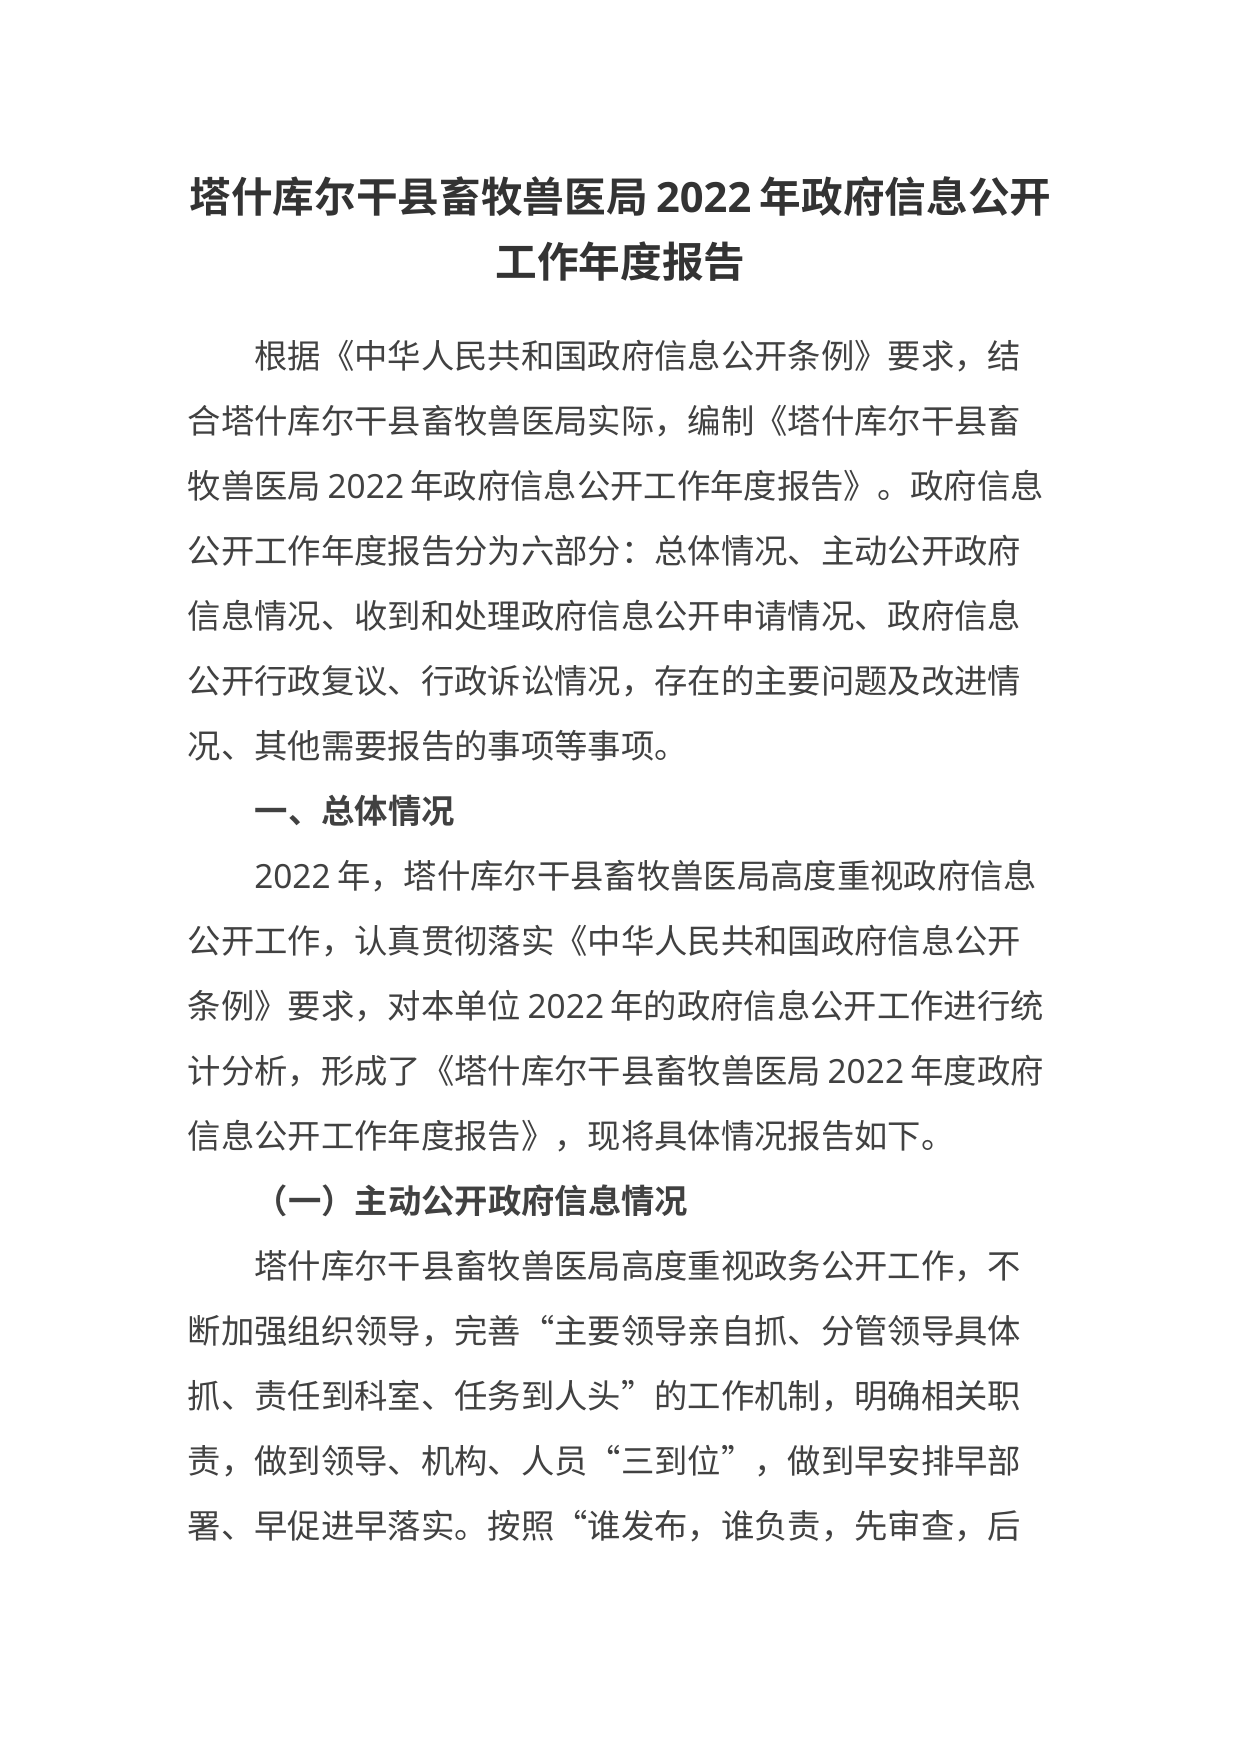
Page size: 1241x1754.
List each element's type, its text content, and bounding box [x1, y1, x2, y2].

subtitle 塔什库尔干县畜牧兽医局2022年政府信息公开工作年度报告 [187, 162, 1053, 292]
text 一、总体情况 [187, 776, 1053, 841]
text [187, 1231, 1053, 1556]
text 根据《中华人民共和国政府信息公开条例》要求，结合塔什库尔干县畜牧兽医局实际，编制《塔什库尔干县畜牧兽医局2022年政府信息公开工作年度报告》。政府信息公开工作年度报告分为六部分：总体情况、主动公开政府信息情况、收到和处理政府信息公开申请情况、政府信息公开行政复议、行政诉讼情况，存在的主要问题及改进情况、其他需要报告的事项等事项。 [187, 321, 1053, 776]
text 2022年，塔什库尔干县畜牧兽医局高度重视政府信息公开工作，认真贯彻落实《中华人民共和国政府信息公开条例》要求，对本单位2022年的政府信息公开工作进行统计分析，形成了《塔什库尔干县畜牧兽医局2022年度政府信息公开工作年度报告》，现将具体情况报告如下。 [187, 841, 1053, 1166]
text （一）主动公开政府信息情况 [187, 1166, 1053, 1231]
